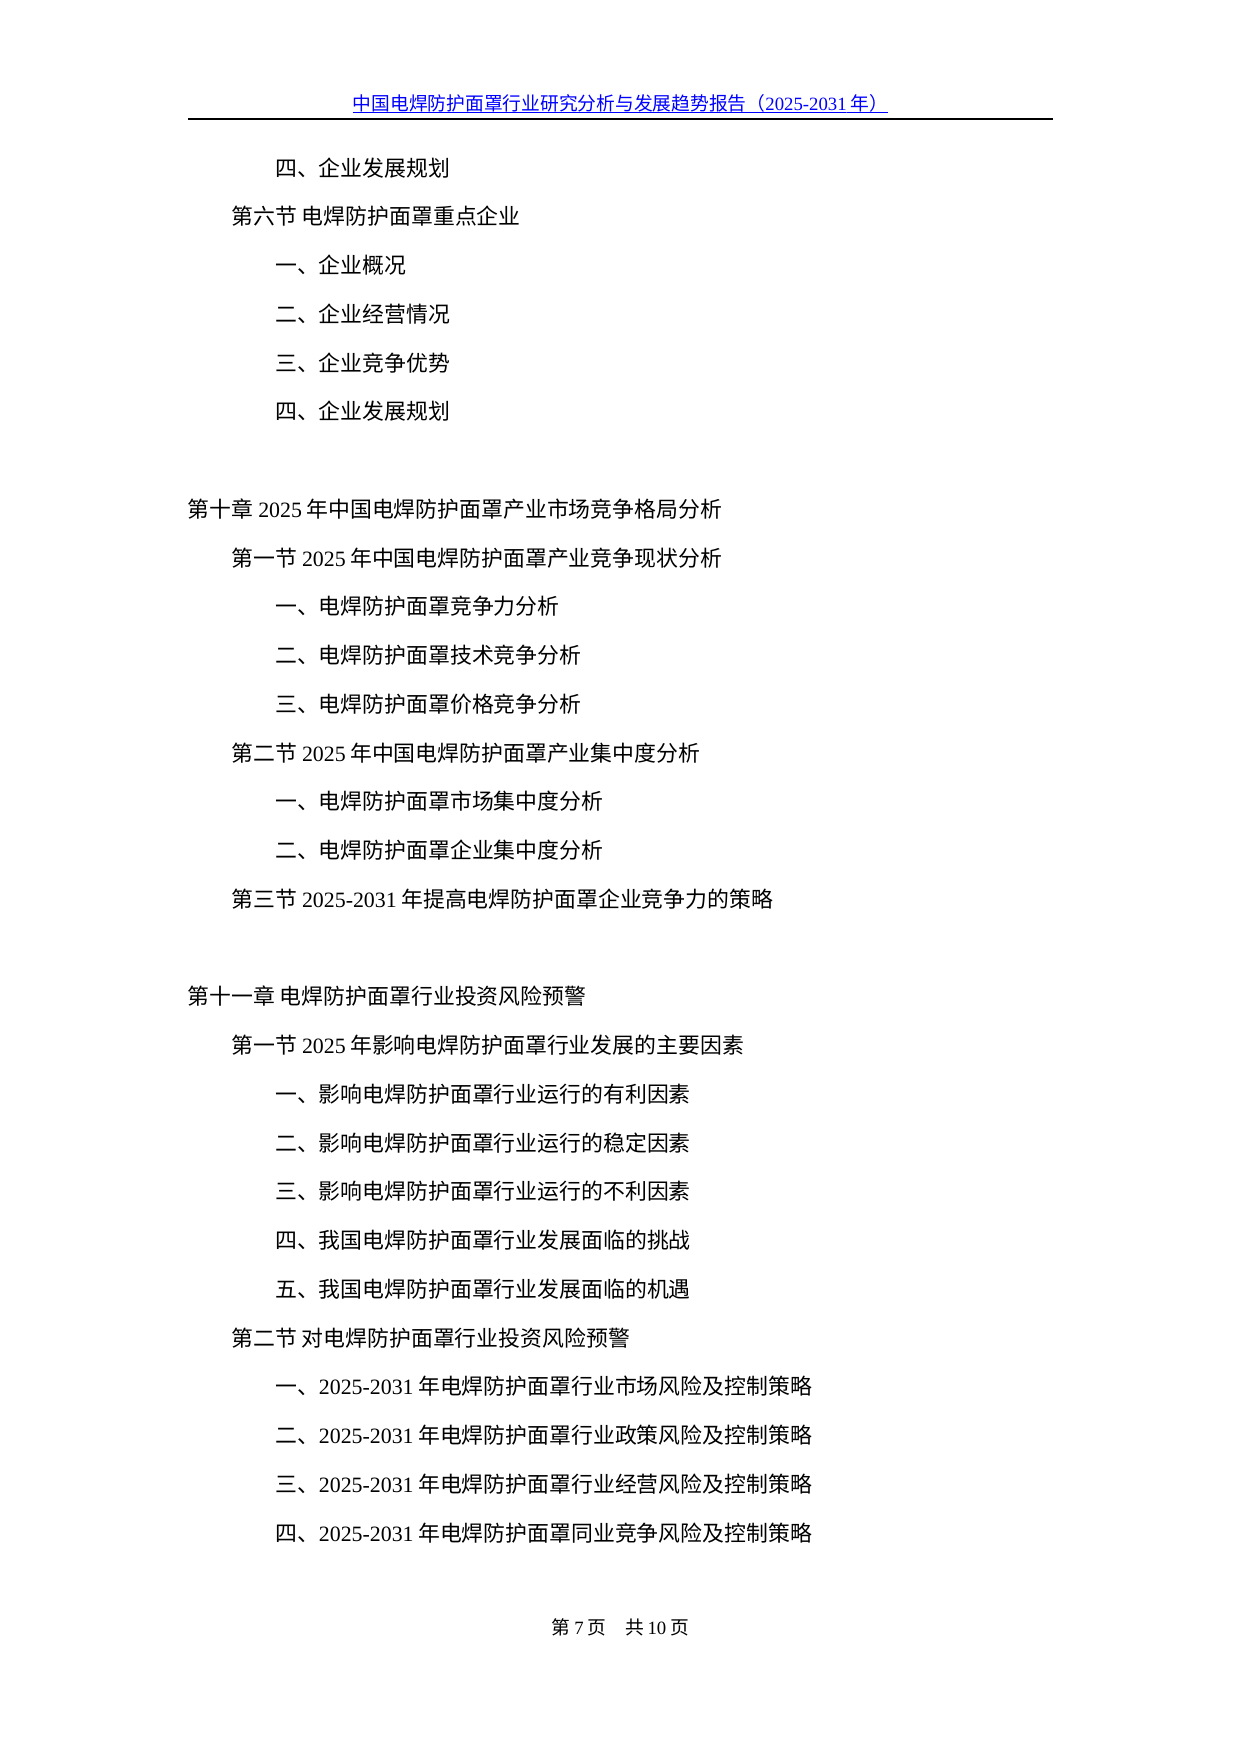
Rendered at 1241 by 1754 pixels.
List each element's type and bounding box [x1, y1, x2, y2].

text [187, 150, 1053, 1548]
